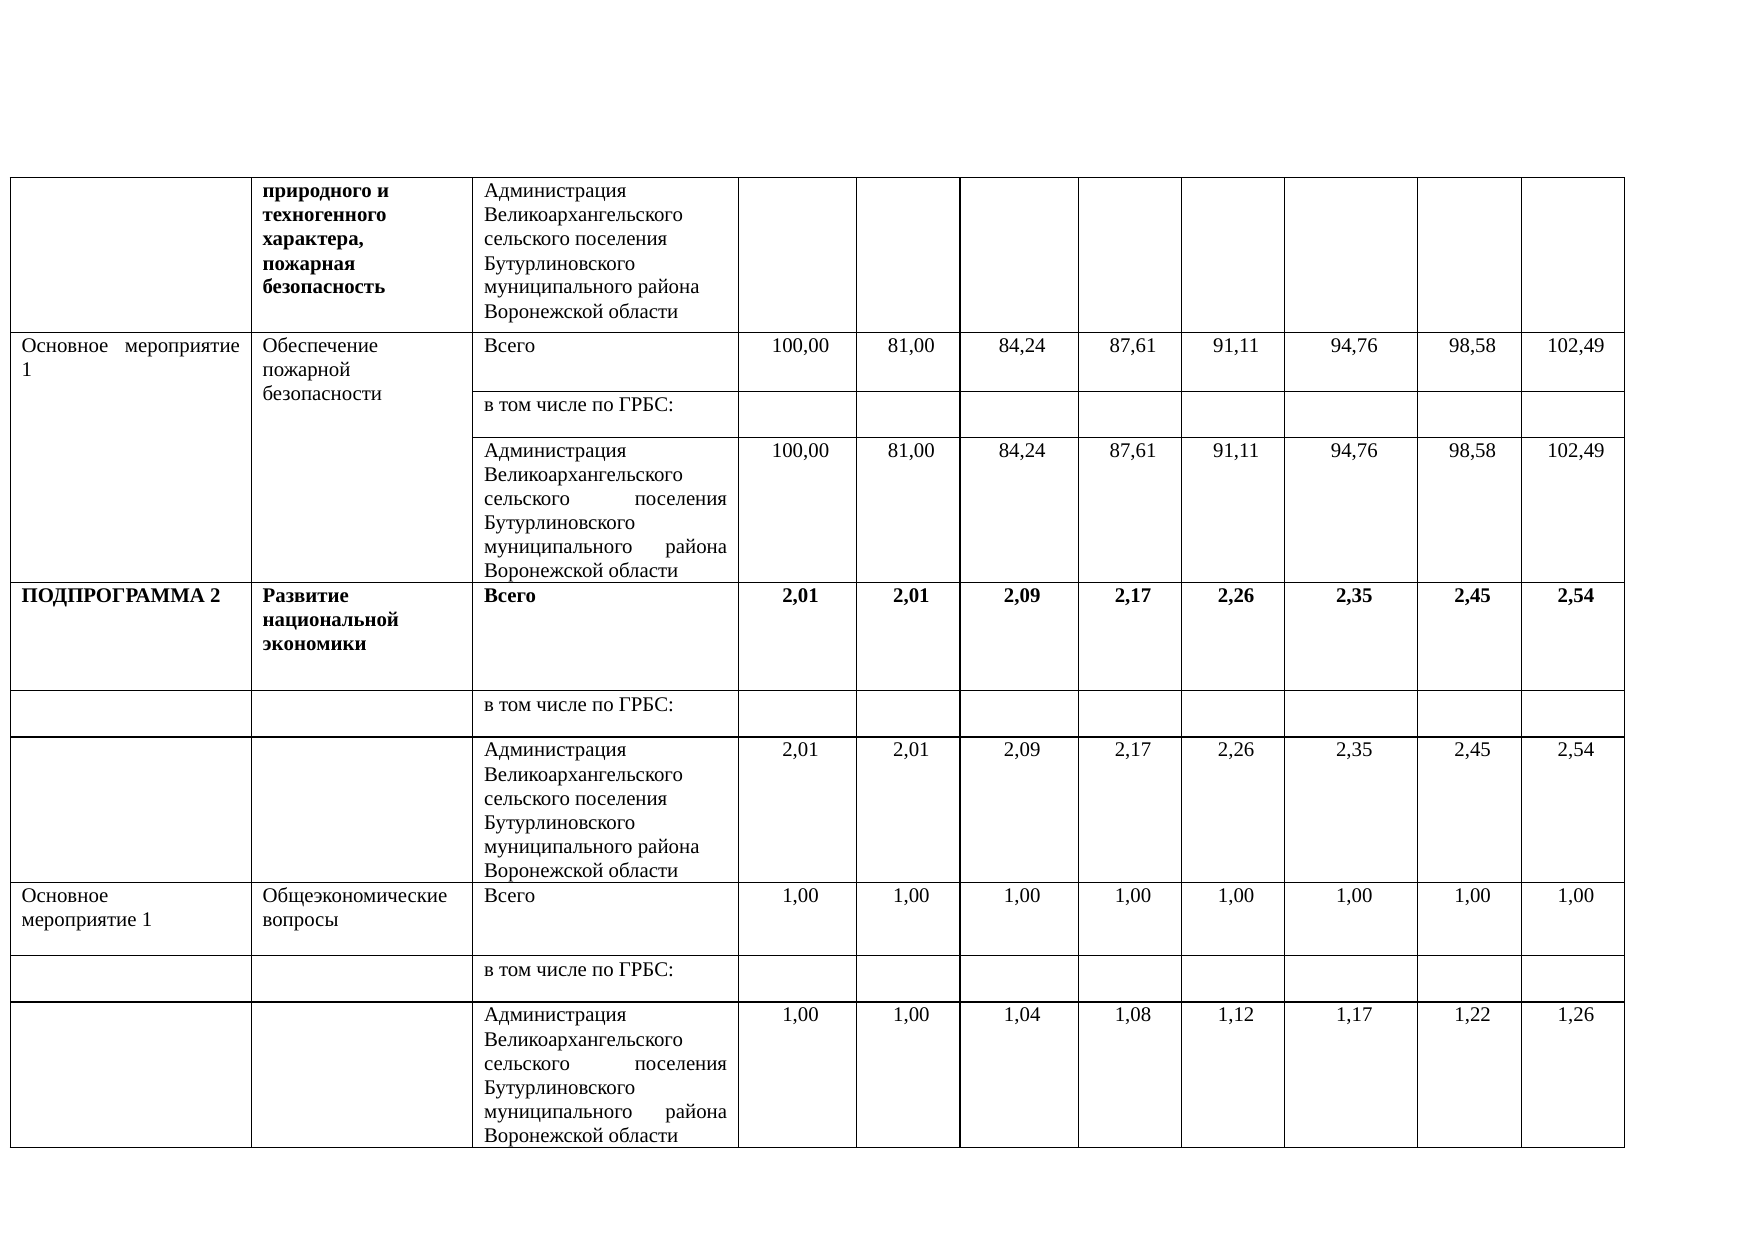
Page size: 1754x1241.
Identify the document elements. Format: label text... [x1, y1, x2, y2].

table_cell 2,01 [857, 738, 959, 882]
table_cell [739, 178, 856, 332]
table_cell 94,76 [1285, 438, 1417, 582]
table_cell Администрация Великоархангельского сельского поселения Бутурлиновского муниципального района Воронежской области [473, 738, 738, 882]
table_cell [1182, 392, 1284, 437]
table_cell Всего [473, 333, 738, 391]
table_cell 1,08 [1079, 1003, 1181, 1147]
table_cell 1,00 [857, 1003, 959, 1147]
table_cell [1522, 691, 1624, 736]
table_cell Основное мероприятие 1 [11, 333, 251, 582]
table_cell [961, 392, 1078, 437]
table_cell 2,09 [961, 738, 1078, 882]
table_cell Администрация Великоархангельского сельского поселения Бутурлиновского муниципального района Воронежской области [473, 178, 738, 332]
table_cell [1182, 178, 1284, 332]
table_cell Всего [473, 583, 738, 690]
table_cell [1285, 956, 1417, 1001]
table_cell 1,00 [739, 883, 856, 955]
table_cell [857, 392, 959, 437]
table_cell 100,00 [739, 333, 856, 391]
table_cell 81,00 [857, 333, 959, 391]
table_cell 2,26 [1182, 738, 1284, 882]
table_cell [252, 1003, 472, 1147]
table_cell [1079, 178, 1181, 332]
table_cell 102,49 [1522, 438, 1624, 582]
table_cell [857, 956, 959, 1001]
table_cell 2,17 [1079, 738, 1181, 882]
table_cell 98,58 [1418, 438, 1521, 582]
table_cell 102,49 [1522, 333, 1624, 391]
table_cell [11, 956, 251, 1001]
table_cell [252, 956, 472, 1001]
table_cell [1285, 178, 1417, 332]
table_cell 2,17 [1079, 583, 1181, 690]
table_cell [857, 691, 959, 736]
table_cell 84,24 [961, 333, 1078, 391]
table_cell [1418, 956, 1521, 1001]
table_cell [11, 691, 251, 736]
table_cell 1,00 [1418, 883, 1521, 955]
table_cell [1285, 392, 1417, 437]
table_cell [1522, 956, 1624, 1001]
table_cell 84,24 [961, 438, 1078, 582]
table_cell [739, 691, 856, 736]
table_cell [252, 738, 472, 882]
table_cell [739, 956, 856, 1001]
table_cell [1522, 178, 1624, 332]
table_cell 2,01 [739, 583, 856, 690]
table_cell [857, 178, 959, 332]
table_cell 1,00 [857, 883, 959, 955]
table_cell 98,58 [1418, 333, 1521, 391]
table_cell 87,61 [1079, 333, 1181, 391]
table_cell [1418, 691, 1521, 736]
table_cell в том числе по ГРБС: [473, 956, 738, 1001]
table_cell [1418, 178, 1521, 332]
table_cell Основное мероприятие 1 [11, 883, 251, 955]
table_cell [961, 956, 1078, 1001]
table_cell 2,35 [1285, 738, 1417, 882]
table_cell [1285, 691, 1417, 736]
table_cell [1079, 691, 1181, 736]
table_cell 1,26 [1522, 1003, 1624, 1147]
table_cell 1,12 [1182, 1003, 1284, 1147]
table_cell [1182, 956, 1284, 1001]
table_cell 2,54 [1522, 738, 1624, 882]
table_cell 2,45 [1418, 738, 1521, 882]
table_cell Развитие национальной экономики [252, 583, 472, 690]
table_cell 1,00 [1522, 883, 1624, 955]
table_cell [1418, 392, 1521, 437]
table_cell Общеэкономические вопросы [252, 883, 472, 955]
table_cell 1,00 [739, 1003, 856, 1147]
table_cell 2,01 [739, 738, 856, 882]
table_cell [473, 1003, 738, 1147]
table_cell [11, 1003, 251, 1147]
table_cell 1,00 [1079, 883, 1181, 955]
table_cell 100,00 [739, 438, 856, 582]
table_cell в том числе по ГРБС: [473, 691, 738, 736]
table_cell 1,00 [961, 883, 1078, 955]
table_cell 91,11 [1182, 438, 1284, 582]
table_cell 1,17 [1285, 1003, 1417, 1147]
table_cell 87,61 [1079, 438, 1181, 582]
table_cell [252, 691, 472, 736]
table_cell [1079, 956, 1181, 1001]
table_cell [1182, 691, 1284, 736]
table_cell 1,22 [1418, 1003, 1521, 1147]
table_cell 2,09 [961, 583, 1078, 690]
table_cell [11, 738, 251, 882]
table_cell 91,11 [1182, 333, 1284, 391]
table_cell [1522, 392, 1624, 437]
table_cell Обеспечение пожарной безопасности [252, 333, 472, 582]
table_cell Всего [473, 883, 738, 955]
table_cell Администрация Великоархангельского сельского поселения Бутурлиновского муниципального района Воронежской области [473, 438, 738, 582]
table_cell 2,54 [1522, 583, 1624, 690]
table_cell 1,00 [1285, 883, 1417, 955]
table_cell ПОДПРОГРАММА 2 [11, 583, 251, 690]
table_cell 81,00 [857, 438, 959, 582]
table_cell 1,04 [961, 1003, 1078, 1147]
table_cell [961, 178, 1078, 332]
table_cell [961, 691, 1078, 736]
table_cell 2,01 [857, 583, 959, 690]
table_cell в том числе по ГРБС: [473, 392, 738, 437]
table_cell 94,76 [1285, 333, 1417, 391]
table_cell 1,00 [1182, 883, 1284, 955]
table_cell [1079, 392, 1181, 437]
table_cell 2,35 [1285, 583, 1417, 690]
table_cell [739, 392, 856, 437]
table_cell 2,45 [1418, 583, 1521, 690]
table_cell 2,26 [1182, 583, 1284, 690]
